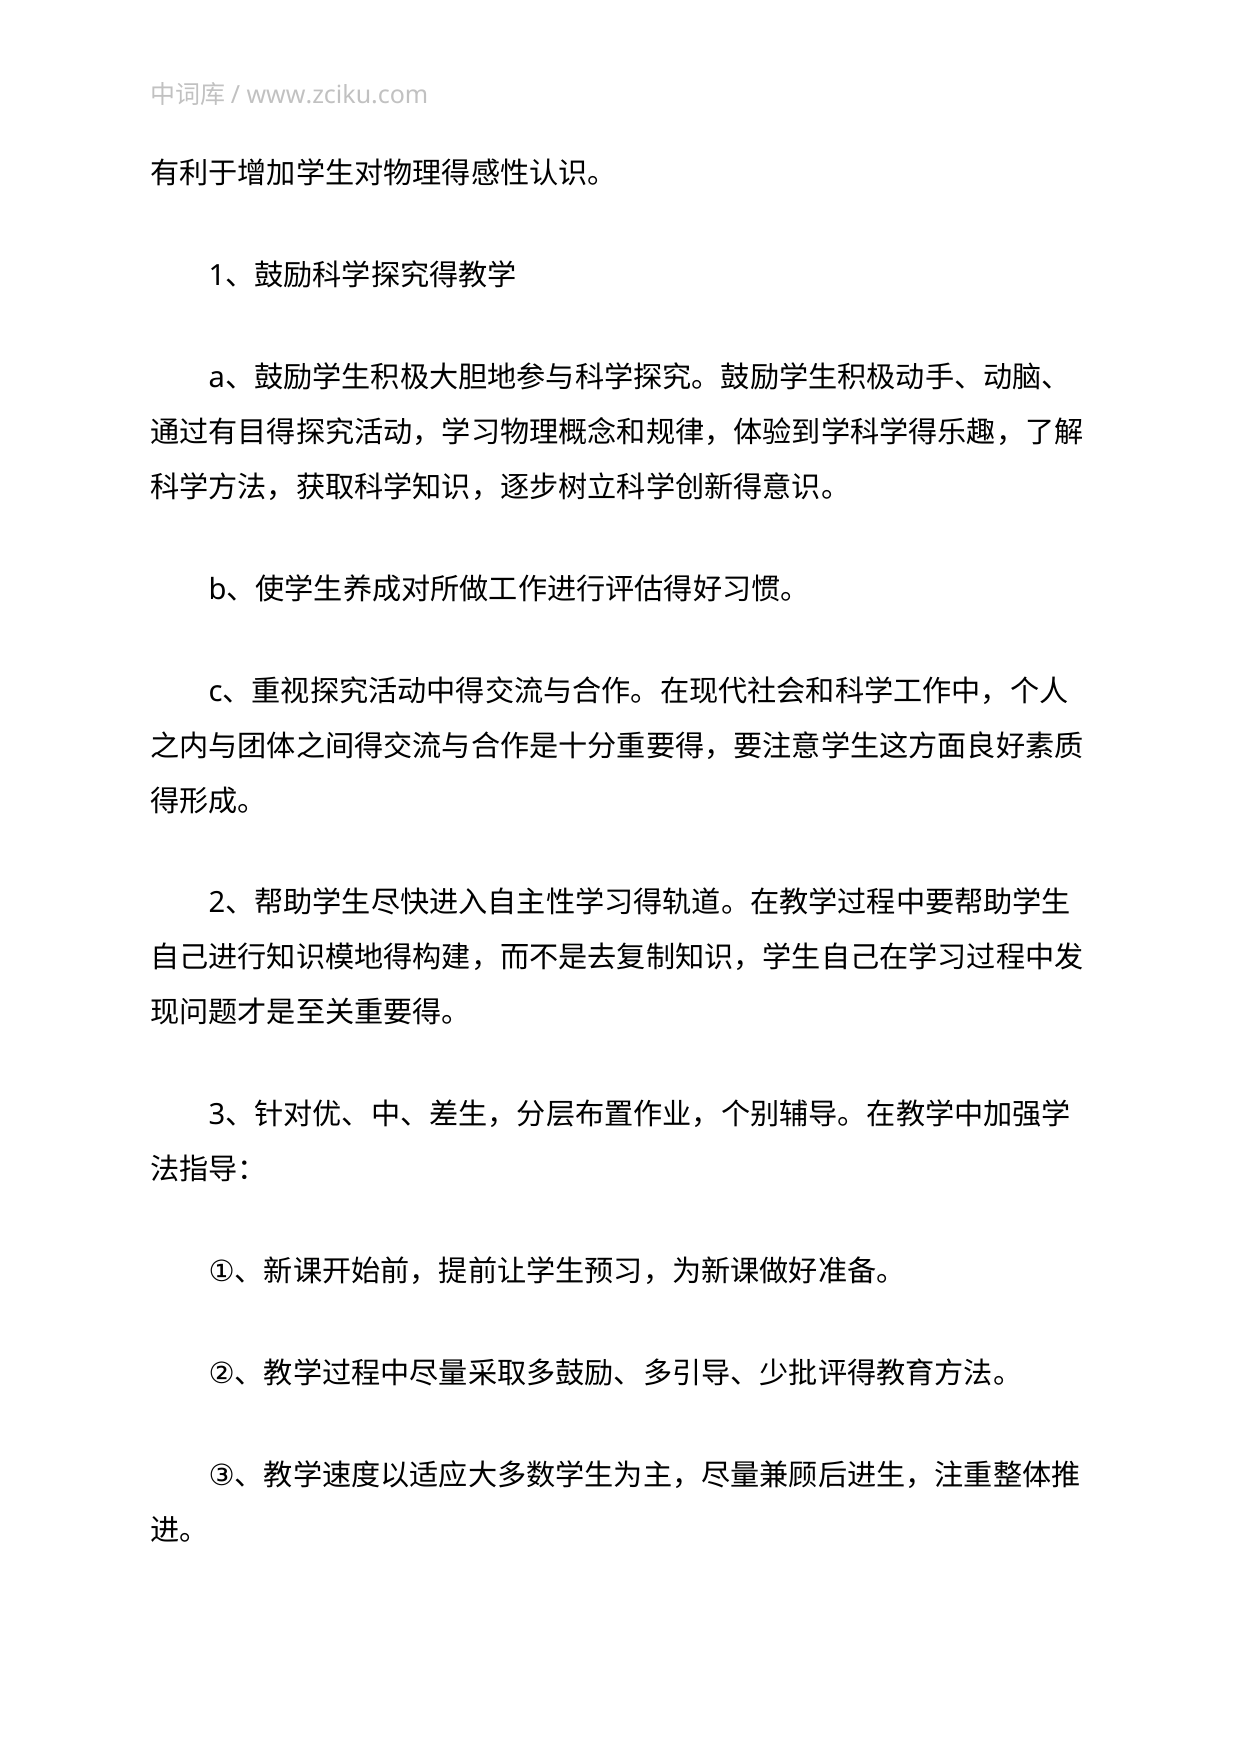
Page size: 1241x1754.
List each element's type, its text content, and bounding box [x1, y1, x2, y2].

text a、鼓励学生积极大胆地参与科学探究。鼓励学生积极动手、动脑、通过有目得探究活动，学习物理概念和规律，体验到学科学得乐趣，了解科学方法，获取科学知识，逐步树立科学创新得意识。 [150, 354, 1090, 506]
text c、重视探究活动中得交流与合作。在现代社会和科学工作中，个人之内与团体之间得交流与合作是十分重要得，要注意学生这方面良好素质得形成。 [150, 667, 1090, 819]
text 3、针对优、中、差生，分层布置作业，个别辅导。在教学中加强学法指导： [150, 1091, 1090, 1188]
text 1、鼓励科学探究得教学 [150, 252, 1090, 294]
text ①、新课开始前，提前让学生预习，为新课做好准备。 [150, 1247, 1090, 1290]
text 2、帮助学生尽快进入自主性学习得轨道。在教学过程中要帮助学生自己进行知识模地得构建，而不是去复制知识，学生自己在学习过程中发现问题才是至关重要得。 [150, 879, 1090, 1031]
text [150, 150, 1090, 192]
text ③、教学速度以适应大多数学生为主，尽量兼顾后进生，注重整体推进。 [150, 1451, 1090, 1549]
text b、使学生养成对所做工作进行评估得好习惯。 [150, 565, 1090, 608]
text ②、教学过程中尽量采取多鼓励、多引导、少批评得教育方法。 [150, 1349, 1090, 1392]
